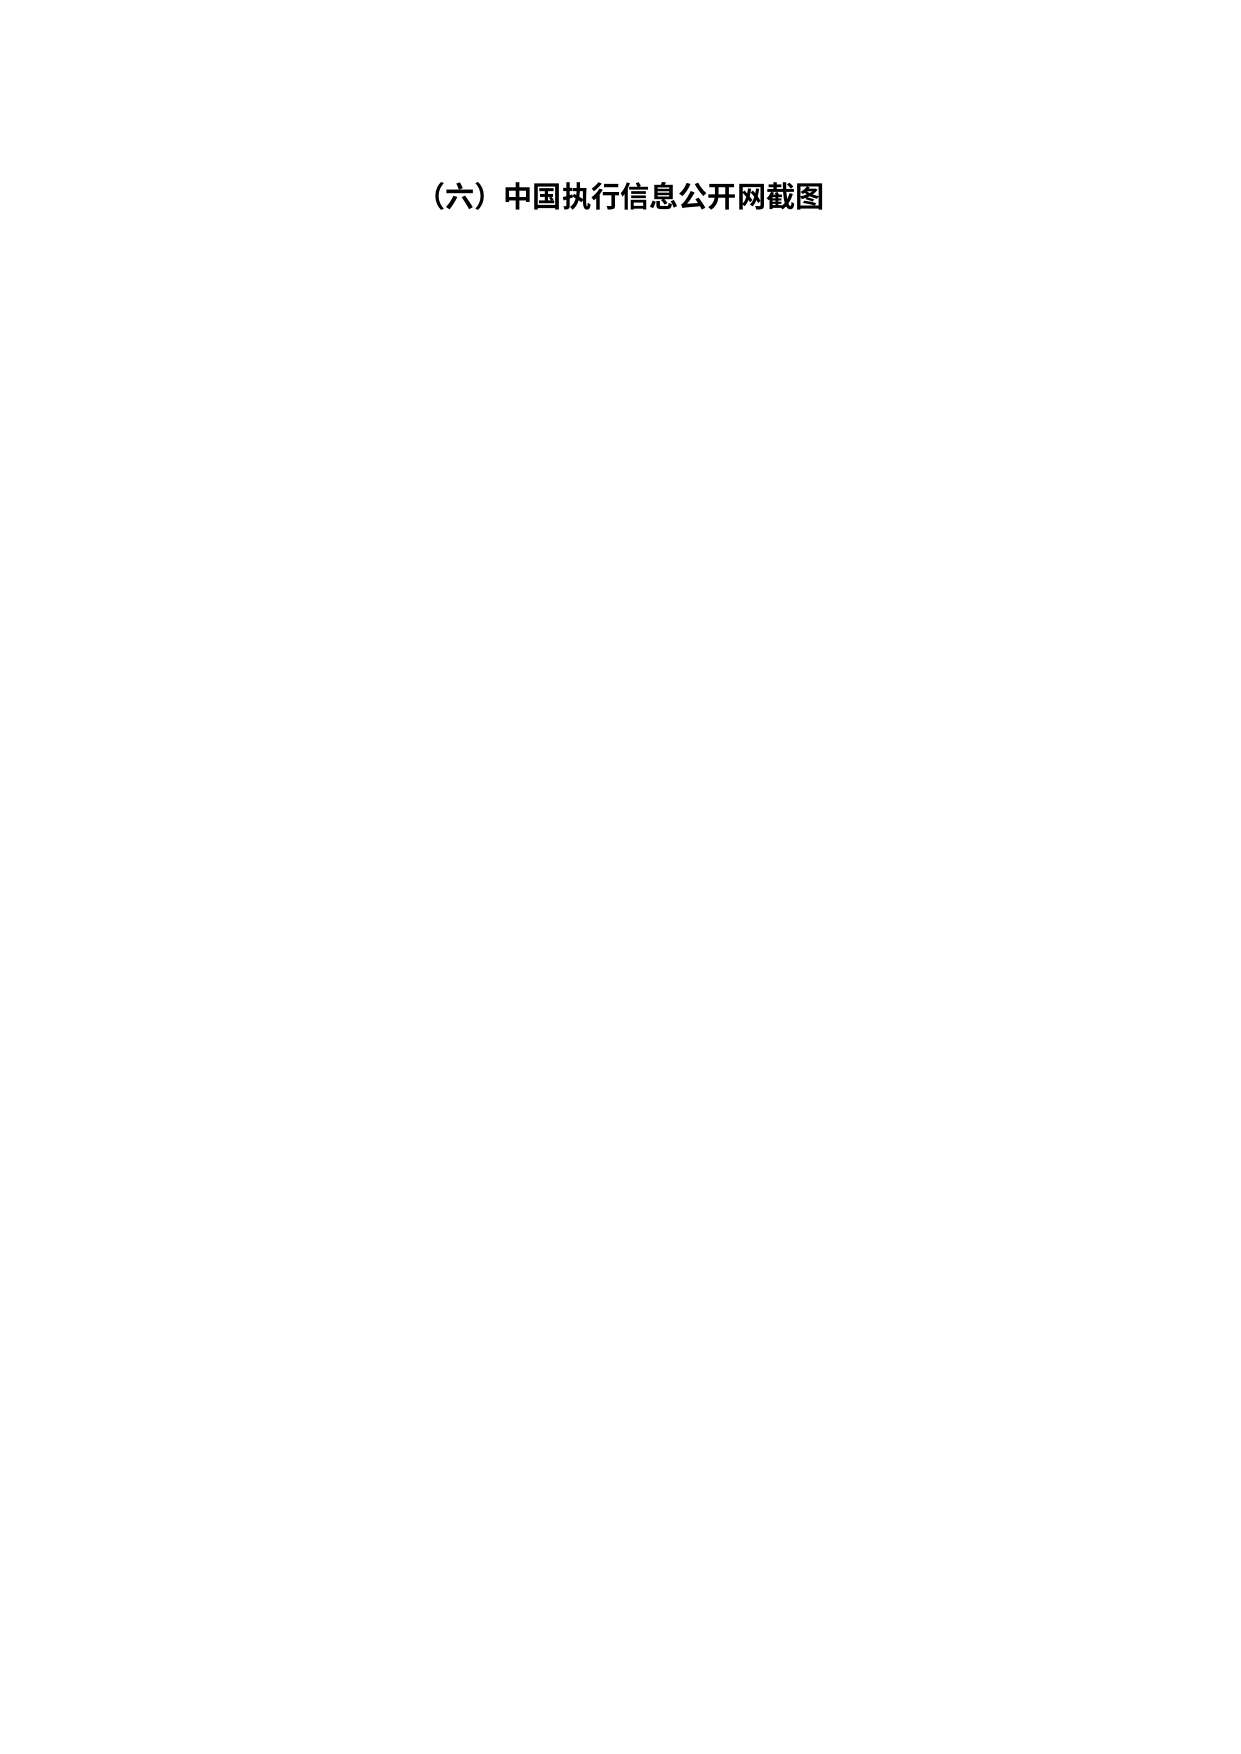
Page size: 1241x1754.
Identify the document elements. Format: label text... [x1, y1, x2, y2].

subtitle （六）中国执行信息公开网截图 [187, 162, 1053, 227]
